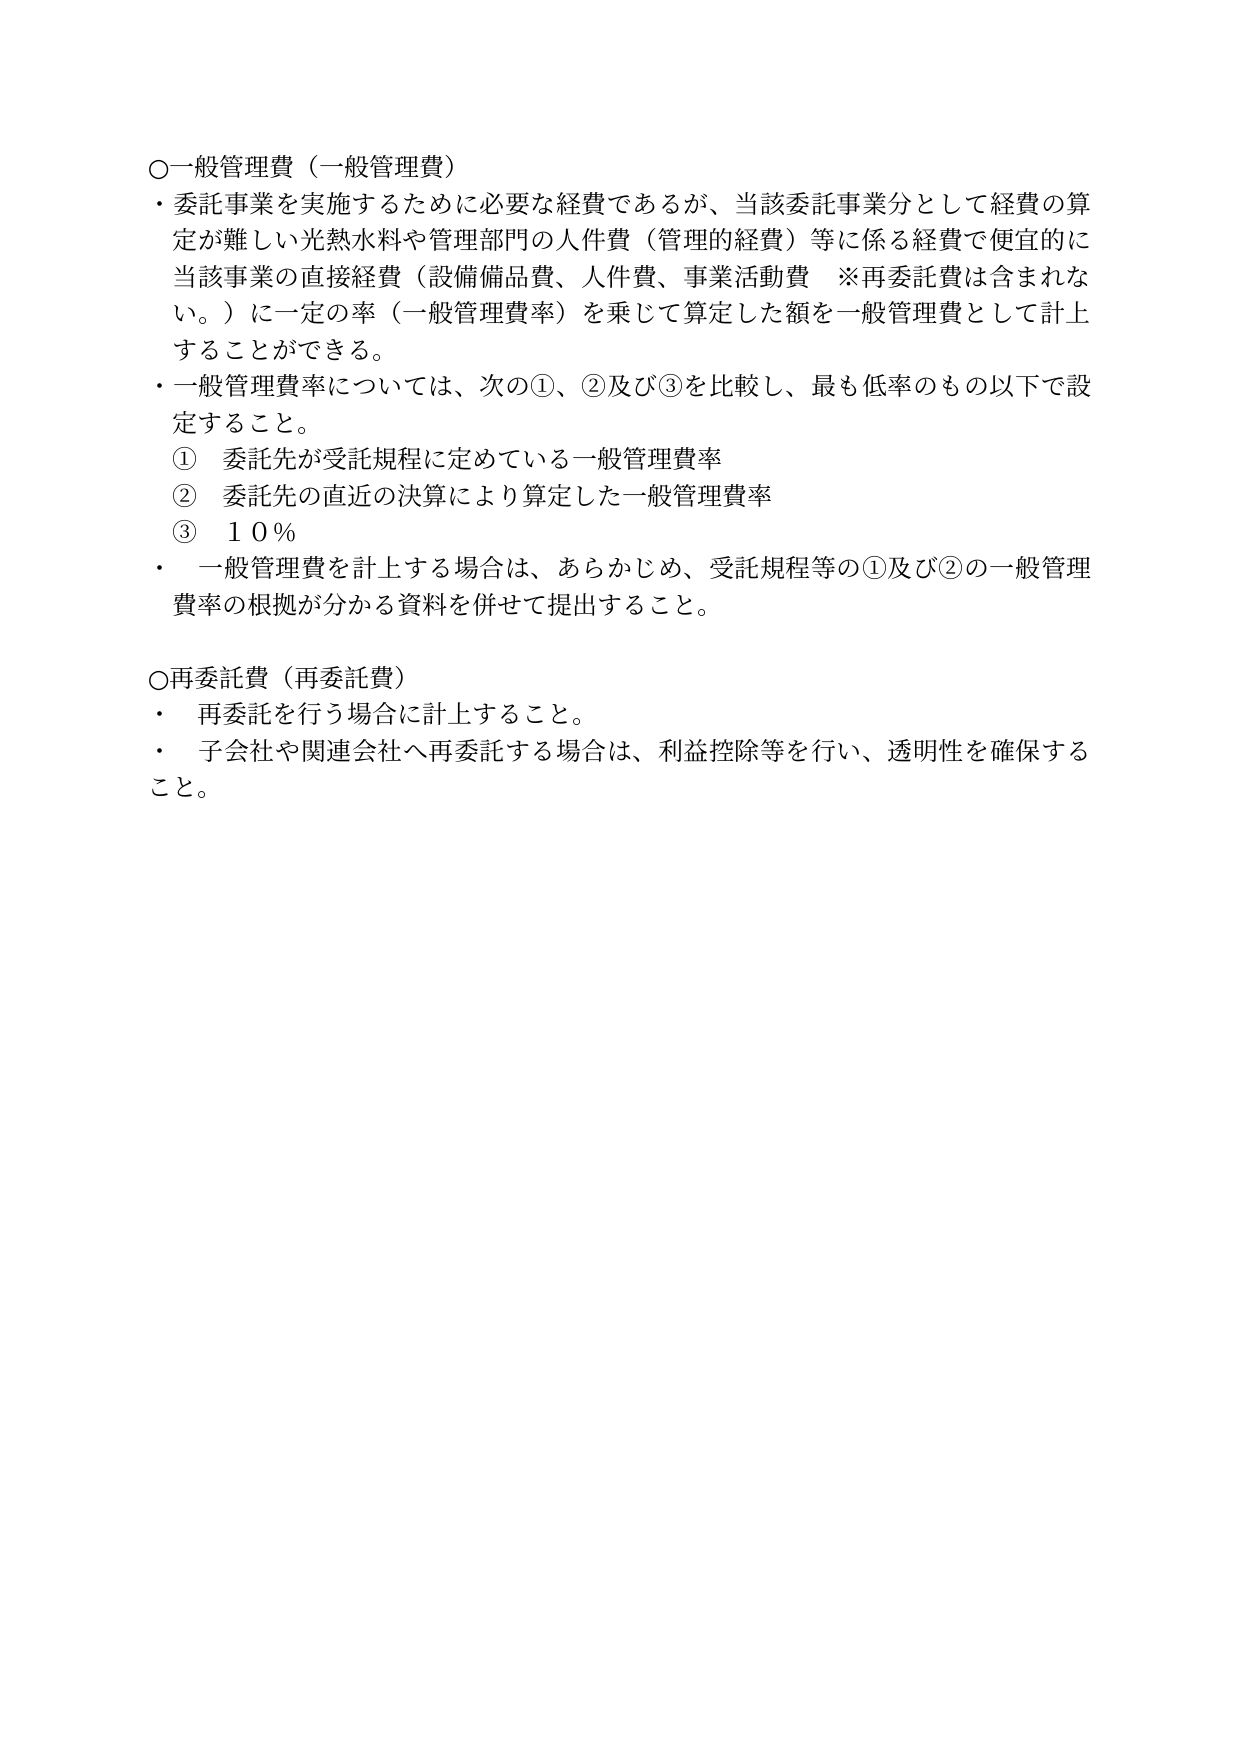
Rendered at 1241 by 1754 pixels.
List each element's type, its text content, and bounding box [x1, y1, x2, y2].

text ・ 一般管理費を計上する場合は、あらかじめ、受託規程等の①及び②の一般管理費率の根拠が分かる資料を併せて提出すること。 [148, 549, 1092, 622]
text ○再委託費（再委託費） [148, 658, 1092, 695]
text ・ 再委託を行う場合に計上すること。 [148, 695, 1092, 731]
text ② 委託先の直近の決算により算定した一般管理費率 [148, 476, 1092, 512]
text ③ １０％ [148, 512, 1092, 549]
text ・一般管理費率については、次の①、②及び③を比較し、最も低率のもの以下で設定すること。 [148, 367, 1092, 439]
text ① 委託先が受託規程に定めている一般管理費率 [148, 439, 1092, 476]
text ○一般管理費（一般管理費） [148, 148, 1092, 184]
text ・ 子会社や関連会社へ再委託する場合は、利益控除等を行い、透明性を確保すること。 [148, 731, 1092, 804]
text ・委託事業を実施するために必要な経費であるが、当該委託事業分として経費の算定が難しい光熱水料や管理部門の人件費（管理的経費）等に係る経費で便宜的に当該事業の直接経費（設備備品費、人件費、事業活動費 ※再委託費は含まれない。）に一定の率（一般管理費率）を乗じて算定した額を一般管理費として計上することができる。 [148, 184, 1092, 367]
